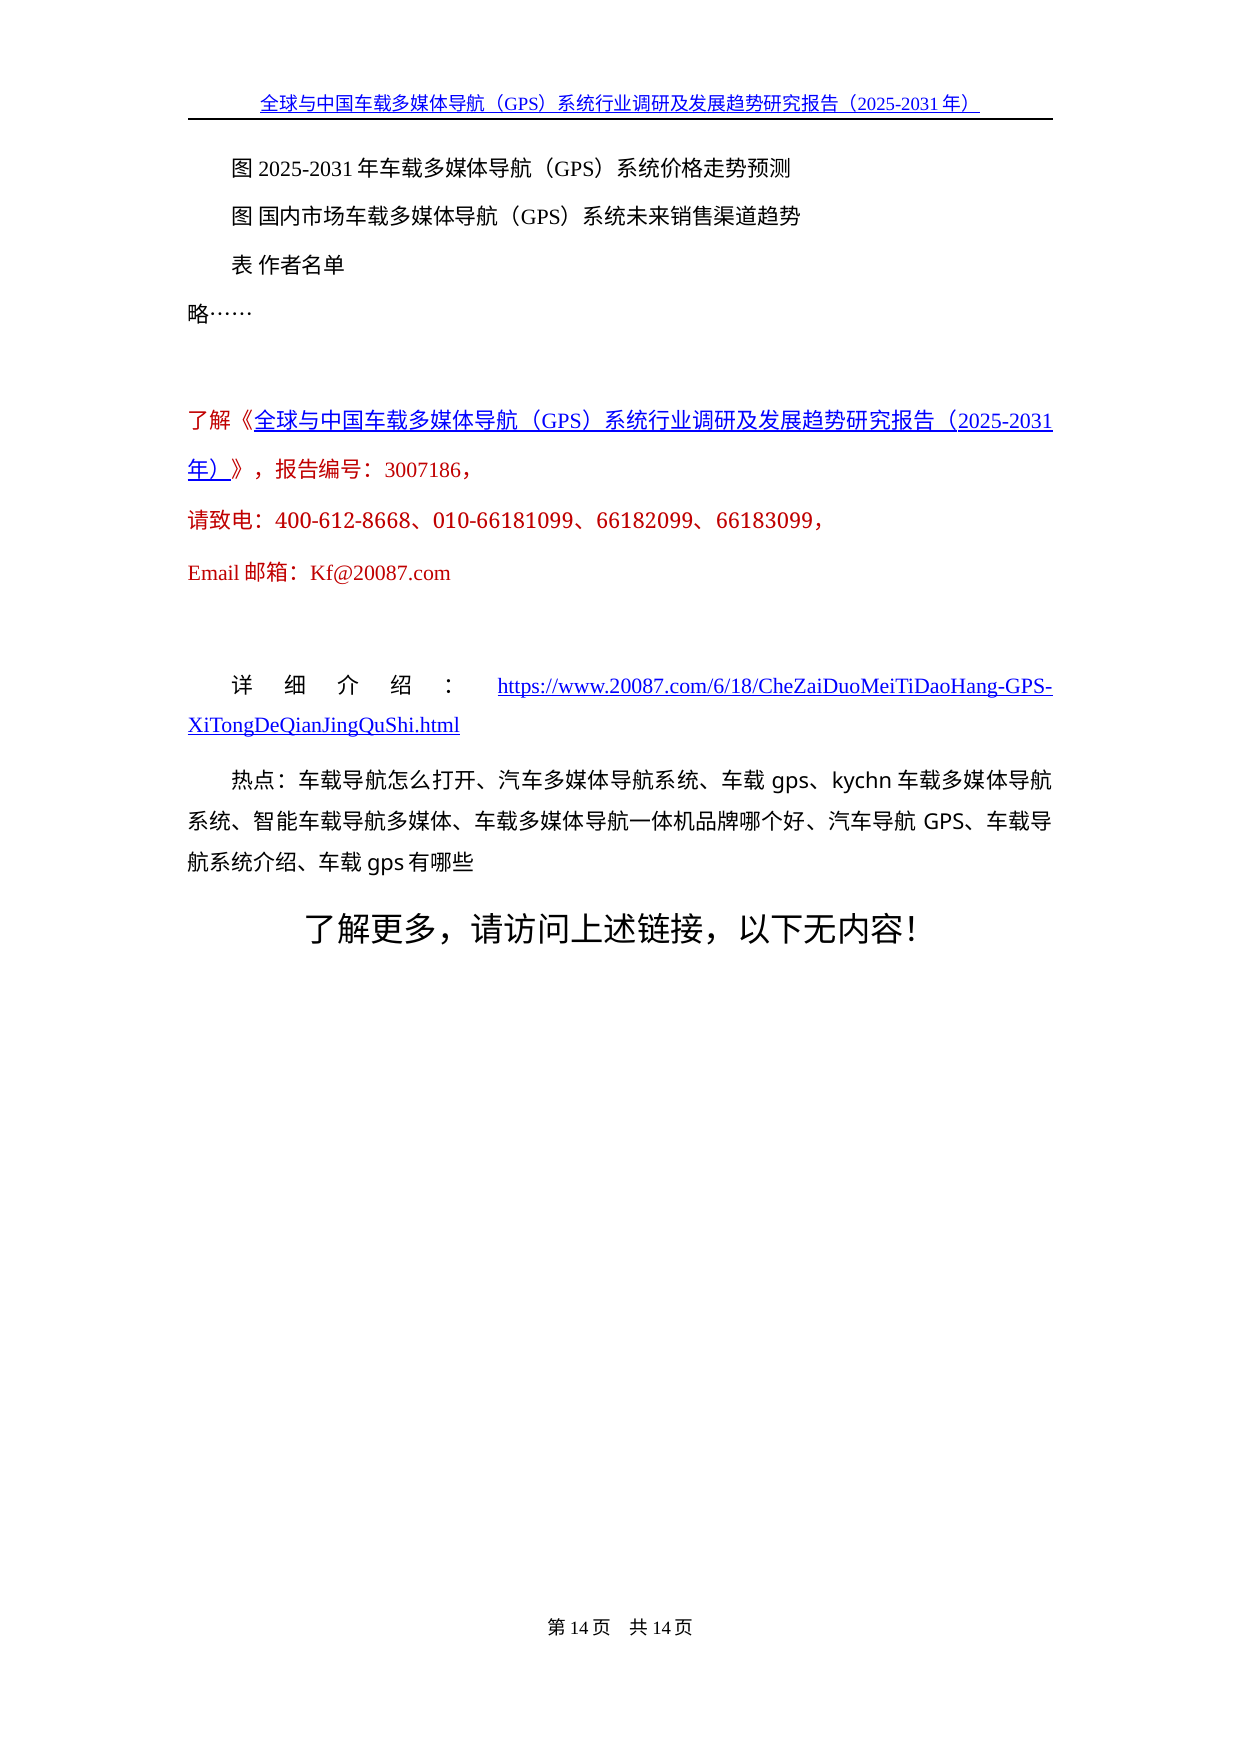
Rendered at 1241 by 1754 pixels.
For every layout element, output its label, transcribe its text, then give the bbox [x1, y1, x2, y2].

text 请致电：400-612-8668、010-66181099、66182099、66183099， [187, 503, 1053, 536]
text 了解《全球与中国车载多媒体导航（GPS）系统行业调研及发展趋势研究报告（2025-2031年）》，报告编号：3007186， [187, 403, 1053, 484]
text 详细介绍：https://www.20087.com/6/18/CheZaiDuoMeiTiDaoHang-GPS-XiTongDeQianJingQuShi.html [187, 668, 1053, 741]
title 了解更多，请访问上述链接，以下无内容！ [187, 894, 1053, 959]
text Email邮箱：Kf@20087.com [187, 555, 1053, 587]
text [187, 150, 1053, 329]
text 热点：车载导航怎么打开、汽车多媒体导航系统、车载gps、kychn车载多媒体导航系统、智能车载导航多媒体、车载多媒体导航一体机品牌哪个好、汽车导航GPS、车载导航系统介绍、车载gps有哪些 [187, 763, 1053, 877]
